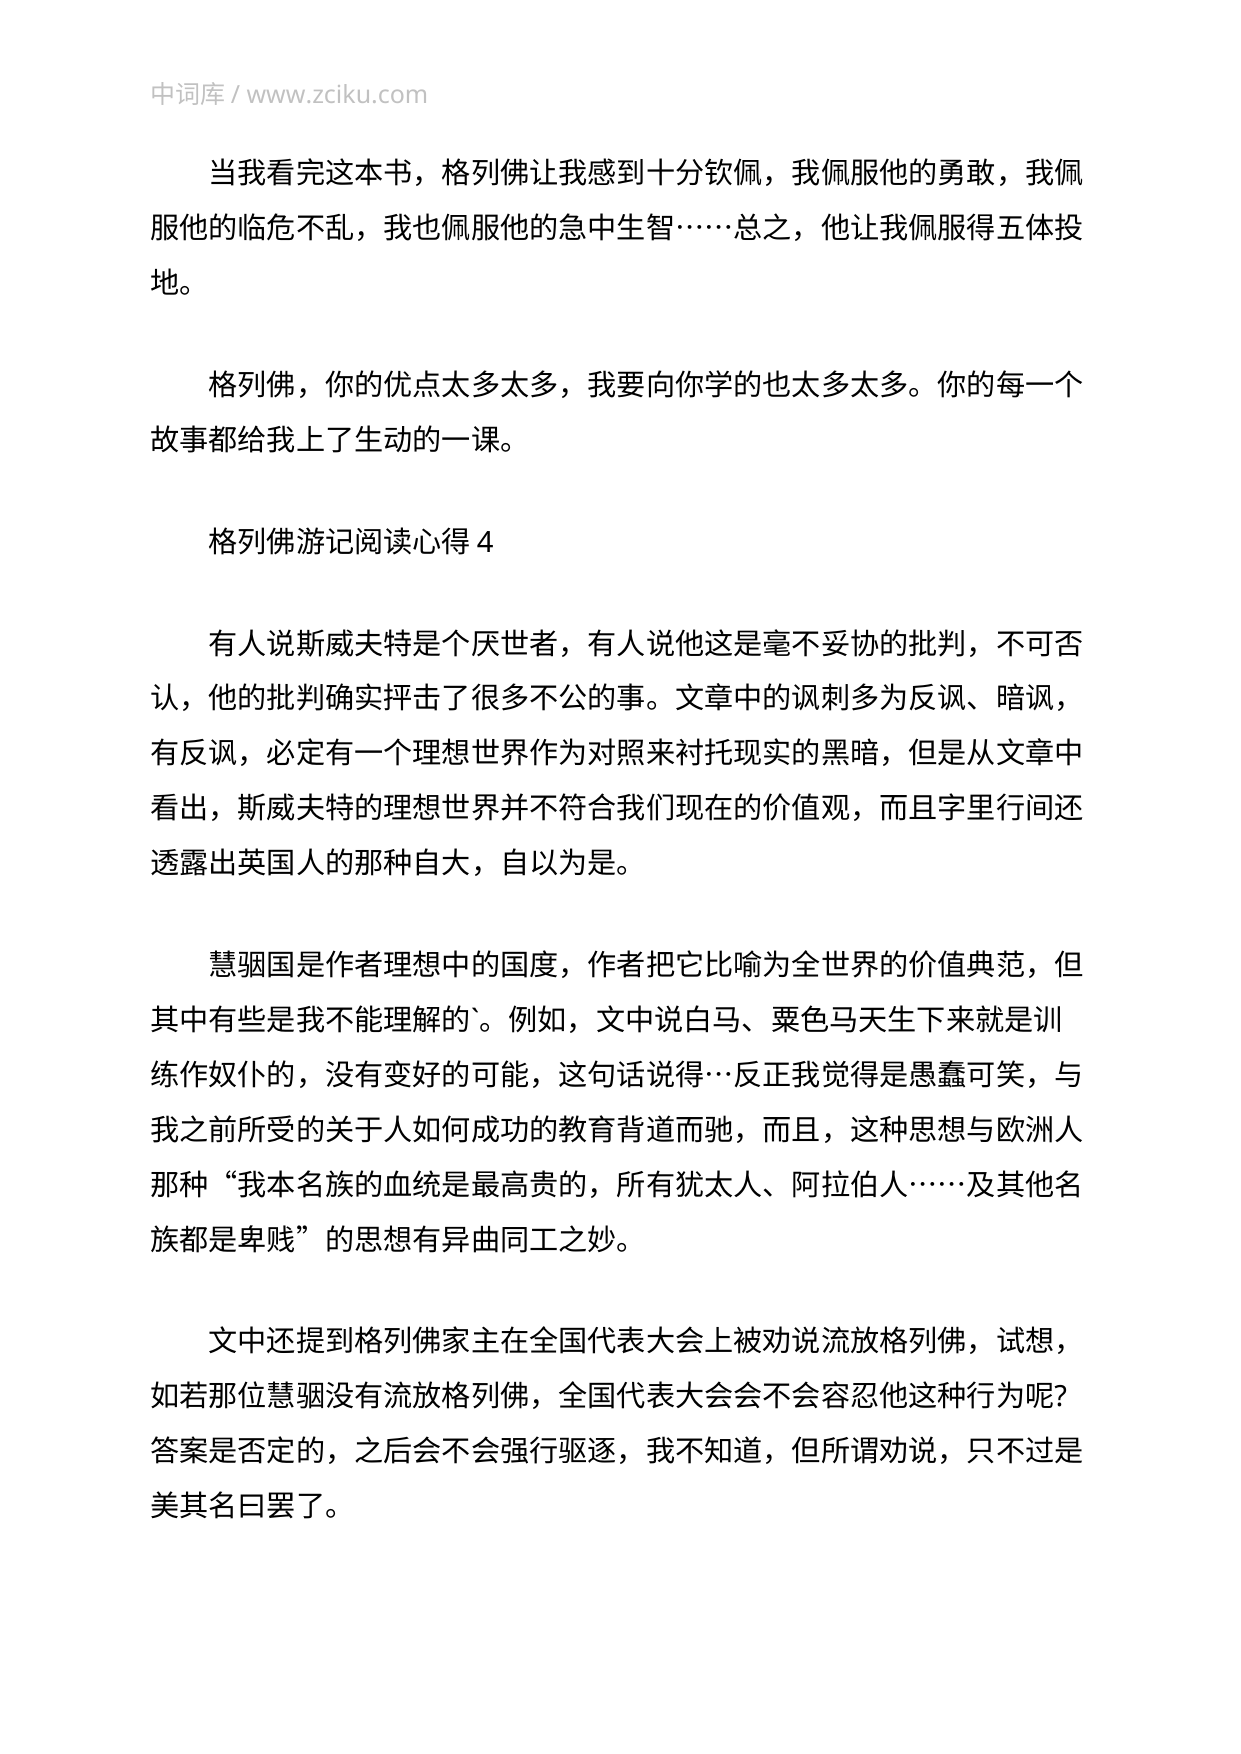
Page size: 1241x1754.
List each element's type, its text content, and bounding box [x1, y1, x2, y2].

text 有人说斯威夫特是个厌世者，有人说他这是毫不妥协的批判，不可否认，他的批判确实抨击了很多不公的事。文章中的讽刺多为反讽、暗讽，有反讽，必定有一个理想世界作为对照来衬托现实的黑暗，但是从文章中看出，斯威夫特的理想世界并不符合我们现在的价值观，而且字里行间还透露出英国人的那种自大，自以为是。 [150, 620, 1090, 882]
text 文中还提到格列佛家主在全国代表大会上被劝说流放格列佛，试想，如若那位慧骃没有流放格列佛，全国代表大会会不会容忍他这种行为呢?答案是否定的，之后会不会强行驱逐，我不知道，但所谓劝说，只不过是美其名曰罢了。 [150, 1318, 1090, 1525]
text 格列佛游记阅读心得4 [150, 518, 1090, 561]
text 慧骃国是作者理想中的国度，作者把它比喻为全世界的价值典范，但其中有些是我不能理解的`。例如，文中说白马、粟色马天生下来就是训练作奴仆的，没有变好的可能，这句话说得…反正我觉得是愚蠢可笑，与我之前所受的关于人如何成功的教育背道而驰，而且，这种思想与欧洲人那种“我本名族的血统是最高贵的，所有犹太人、阿拉伯人……及其他名族都是卑贱”的思想有异曲同工之妙。 [150, 942, 1090, 1258]
text 格列佛，你的优点太多太多，我要向你学的也太多太多。你的每一个故事都给我上了生动的一课。 [150, 362, 1090, 459]
text 当我看完这本书，格列佛让我感到十分钦佩，我佩服他的勇敢，我佩服他的临危不乱，我也佩服他的急中生智……总之，他让我佩服得五体投地。 [150, 150, 1090, 302]
